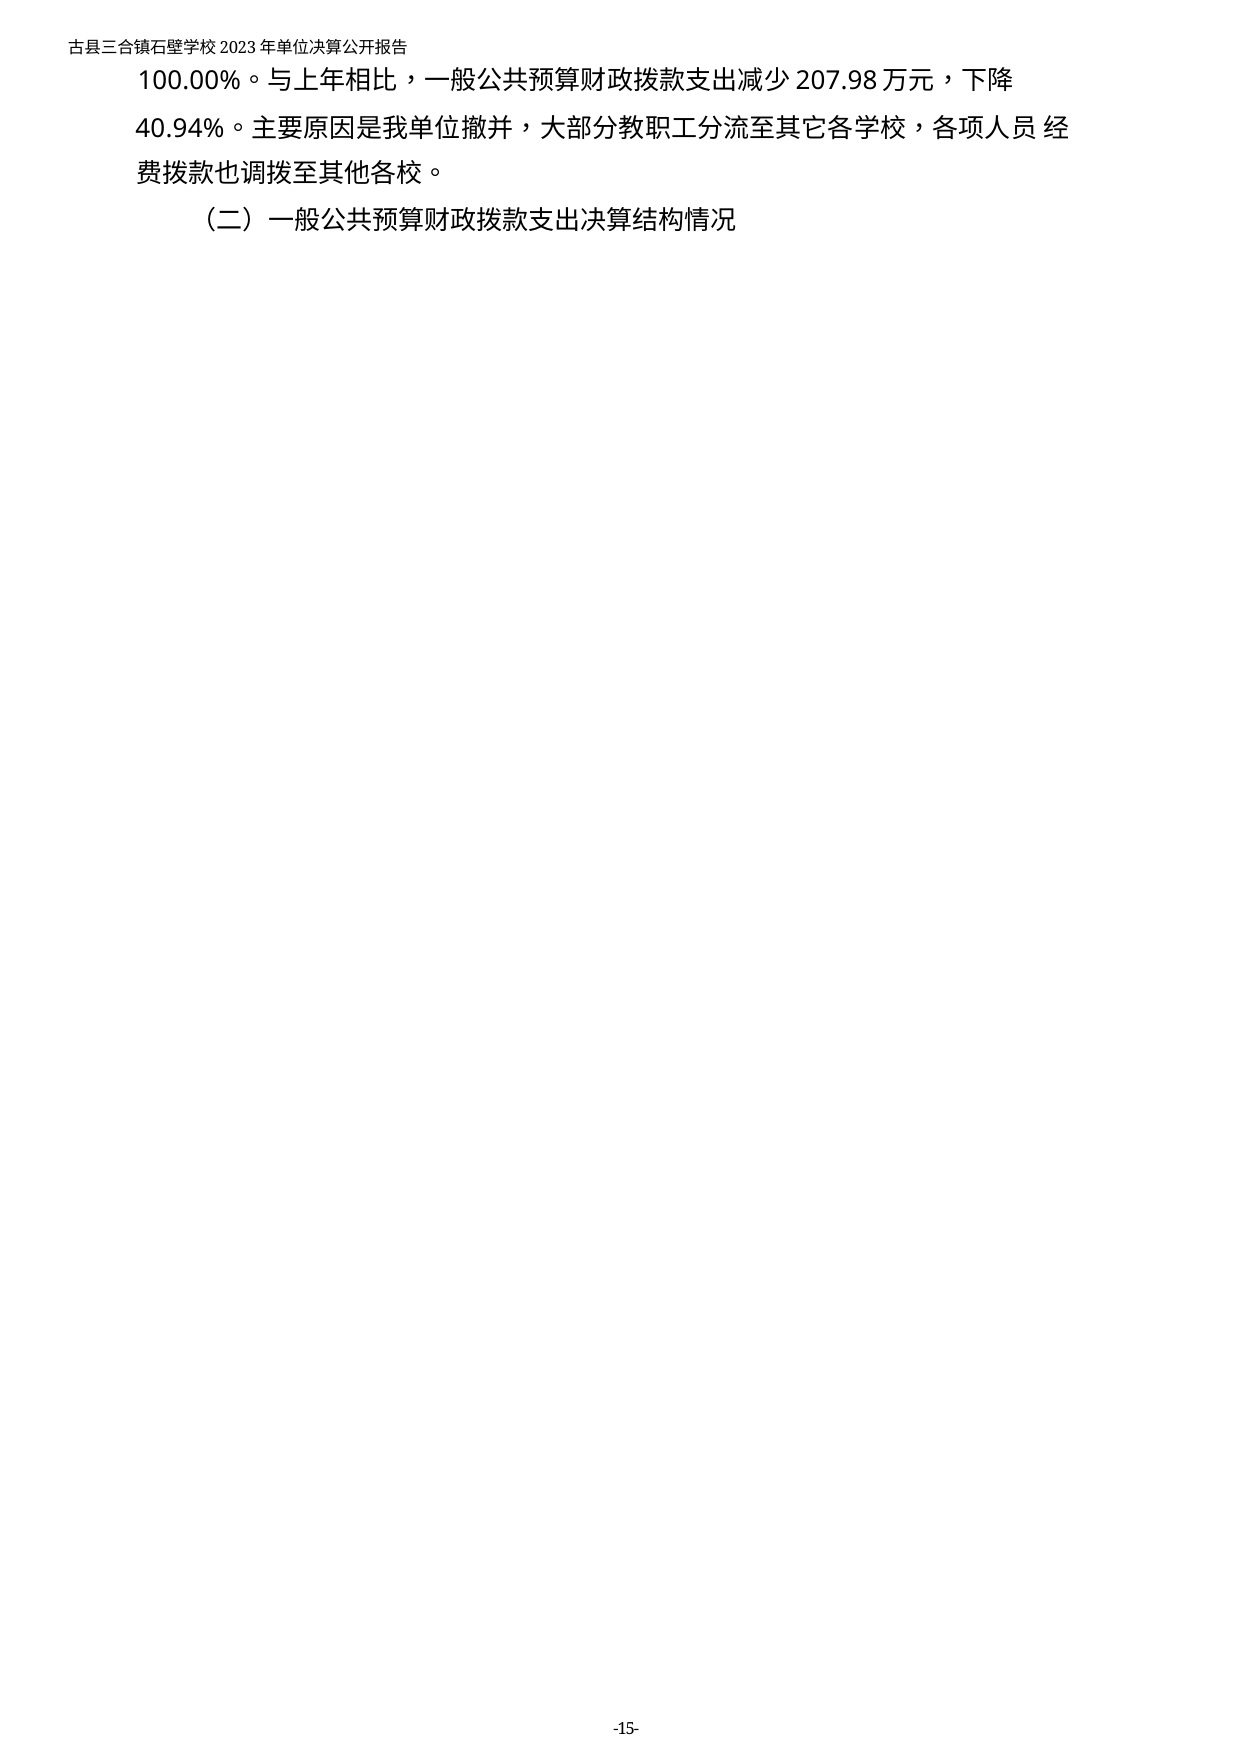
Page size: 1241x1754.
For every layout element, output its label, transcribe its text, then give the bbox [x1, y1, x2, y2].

text （二）一般公共预算财政拨款支出决算结构情况 [190, 203, 1178, 236]
text 100.00%。与上年相比，一般公共预算财政拨款支出减少207.98万元，下降 [137, 63, 1178, 96]
text 40.94%。主要原因是我单位撤并，大部分教职工分流至其它各学校，各项人员 经费拨款也调拨至其他各校。 [135, 109, 1080, 190]
